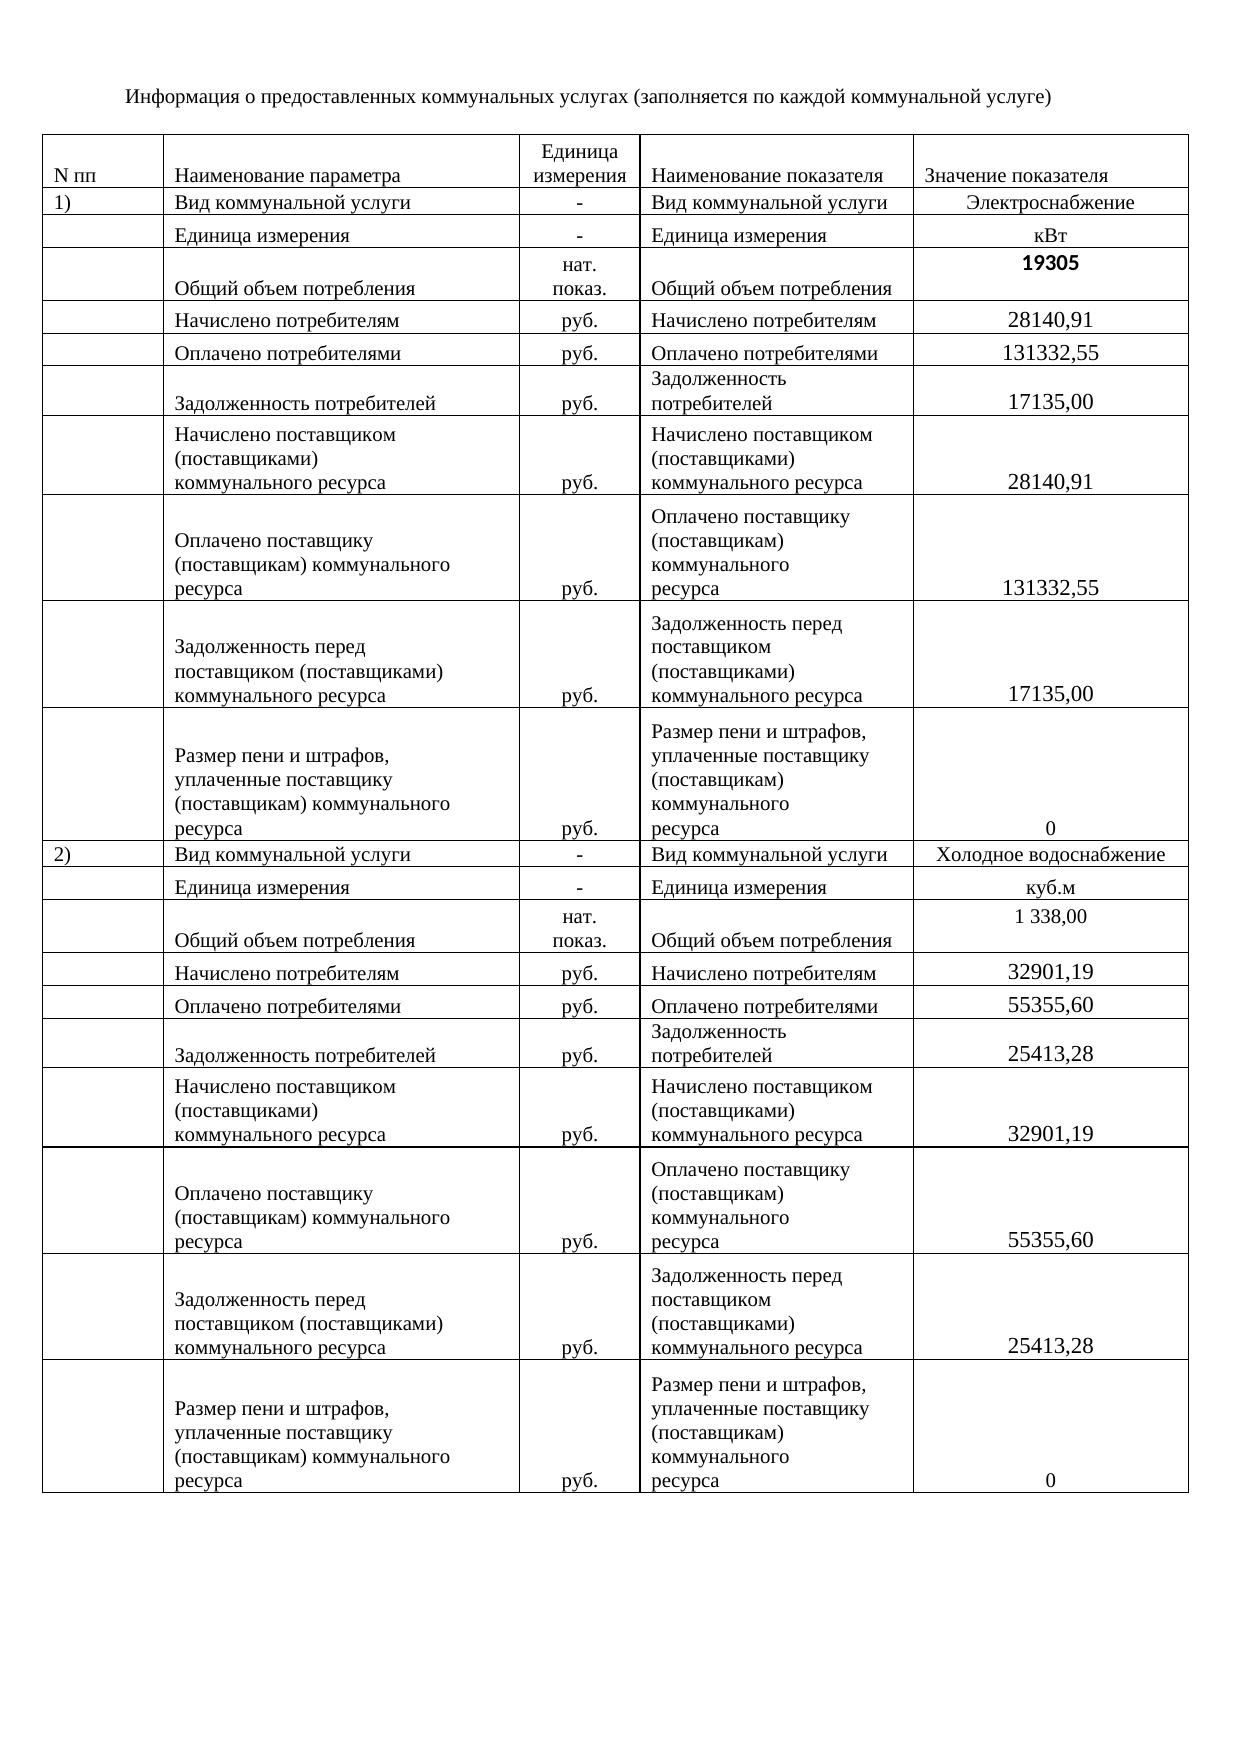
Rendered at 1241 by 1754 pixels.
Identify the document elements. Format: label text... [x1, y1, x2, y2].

table_cell руб. [520, 495, 639, 600]
table_cell [43, 1019, 163, 1067]
table_cell Единица измерения [164, 867, 519, 899]
table_cell руб. [520, 1019, 639, 1067]
table_cell [43, 215, 163, 247]
table_cell Размер пени и штрафов, уплаченные поставщику (поставщикам) коммунального ресурса [164, 708, 519, 839]
table_cell Начислено поставщиком (поставщиками) коммунального ресурса [641, 416, 913, 494]
table_cell [43, 1148, 163, 1253]
table_cell руб. [520, 708, 639, 839]
table_cell нат. показ. [520, 900, 639, 952]
table_cell кВт [914, 215, 1188, 247]
table_cell [43, 366, 163, 414]
table_cell Оплачено потребителями [164, 986, 519, 1018]
table_cell руб. [520, 953, 639, 985]
table_cell Оплачено поставщику (поставщикам) коммунального ресурса [164, 1148, 519, 1253]
table_cell 55355,60 [914, 986, 1188, 1018]
table_cell Задолженность перед поставщиком (поставщиками) коммунального ресурса [641, 601, 913, 707]
text Информация о предоставленных коммунальных услугах (заполняется по каждой коммунальной услуге) [125, 84, 1205, 108]
table_cell Задолженность потребителей [641, 1019, 913, 1067]
table_cell Вид коммунальной услуги [164, 841, 519, 866]
table_cell 55355,60 [914, 1148, 1188, 1253]
table_cell Начислено потребителям [641, 301, 913, 332]
table_cell [43, 1360, 163, 1492]
table_cell 1 338,00 [914, 900, 1188, 952]
table_cell [43, 1254, 163, 1359]
table_cell 131332,55 [914, 334, 1188, 365]
table_cell - [520, 867, 639, 899]
table_cell 25413,28 [914, 1019, 1188, 1067]
table_cell Общий объем потребления [164, 248, 519, 300]
table_cell Задолженность перед поставщиком (поставщиками) коммунального ресурса [164, 1254, 519, 1359]
table_cell Задолженность потребителей [164, 366, 519, 414]
table_cell руб. [520, 366, 639, 414]
table_cell Начислено поставщиком (поставщиками) коммунального ресурса [164, 416, 519, 494]
table_cell Общий объем потребления [164, 900, 519, 952]
table_cell Начислено потребителям [641, 953, 913, 985]
table_header Наименование показателя [641, 135, 913, 187]
table_cell куб.м [914, 867, 1188, 899]
table_cell [43, 334, 163, 365]
table_cell руб. [520, 334, 639, 365]
table_cell 28140,91 [914, 416, 1188, 494]
table_cell Размер пени и штрафов, уплаченные поставщику (поставщикам) коммунального ресурса [641, 1360, 913, 1492]
table_cell [43, 867, 163, 899]
table_cell [43, 986, 163, 1018]
table_cell Холодное водоснабжение [914, 841, 1188, 866]
table_cell Начислено потребителям [164, 953, 519, 985]
table_cell Задолженность потребителей [641, 366, 913, 414]
table_cell Задолженность перед поставщиком (поставщиками) коммунального ресурса [164, 601, 519, 707]
table_cell Начислено потребителям [164, 301, 519, 332]
table_header Единица измерения [520, 135, 639, 187]
table_cell Оплачено поставщику (поставщикам) коммунального ресурса [641, 495, 913, 600]
table_header Значение показателя [914, 135, 1188, 187]
table_cell Общий объем потребления [641, 900, 913, 952]
table_cell - [520, 215, 639, 247]
table_cell 28140,91 [914, 301, 1188, 332]
table_cell 25413,28 [914, 1254, 1188, 1359]
table_cell 0 [914, 1360, 1188, 1492]
table_cell 17135,00 [914, 366, 1188, 414]
table_cell [43, 601, 163, 707]
table_cell Электроснабжение [914, 188, 1188, 214]
table_cell 1) [43, 188, 163, 214]
table_cell Размер пени и штрафов, уплаченные поставщику (поставщикам) коммунального ресурса [164, 1360, 519, 1492]
table_cell Оплачено поставщику (поставщикам) коммунального ресурса [164, 495, 519, 600]
table_cell 19305 [914, 248, 1188, 300]
table_cell Вид коммунальной услуги [641, 188, 913, 214]
table_cell [43, 301, 163, 332]
table_cell руб. [520, 1068, 639, 1146]
table_cell руб. [520, 986, 639, 1018]
table_cell Оплачено потребителями [641, 986, 913, 1018]
table_cell Вид коммунальной услуги [164, 188, 519, 214]
table_cell руб. [520, 1360, 639, 1492]
table_cell [43, 1068, 163, 1146]
table_cell Оплачено поставщику (поставщикам) коммунального ресурса [641, 1148, 913, 1253]
table_cell Задолженность потребителей [164, 1019, 519, 1067]
table_cell Начислено поставщиком (поставщиками) коммунального ресурса [641, 1068, 913, 1146]
table_cell Размер пени и штрафов, уплаченные поставщику (поставщикам) коммунального ресурса [641, 708, 913, 839]
table_cell Оплачено потребителями [164, 334, 519, 365]
table_cell нат. показ. [520, 248, 639, 300]
table_cell 32901,19 [914, 953, 1188, 985]
table_header N пп [43, 135, 163, 187]
table_cell Начислено поставщиком (поставщиками) коммунального ресурса [164, 1068, 519, 1146]
table_cell 0 [914, 708, 1188, 839]
table_cell Единица измерения [164, 215, 519, 247]
table_cell 17135,00 [914, 601, 1188, 707]
table_cell [43, 953, 163, 985]
table_cell Оплачено потребителями [641, 334, 913, 365]
table_cell [43, 495, 163, 600]
table_cell [43, 900, 163, 952]
table_cell руб. [520, 301, 639, 332]
table_cell 131332,55 [914, 495, 1188, 600]
table_cell руб. [520, 416, 639, 494]
table_header Наименование параметра [164, 135, 519, 187]
table_cell руб. [520, 1148, 639, 1253]
table_cell [43, 416, 163, 494]
table_cell руб. [520, 601, 639, 707]
table_cell 32901,19 [914, 1068, 1188, 1146]
table_cell [43, 708, 163, 839]
table_cell [43, 248, 163, 300]
table_cell - [520, 188, 639, 214]
table_cell Единица измерения [641, 867, 913, 899]
table_cell руб. [520, 1254, 639, 1359]
table_cell Задолженность перед поставщиком (поставщиками) коммунального ресурса [641, 1254, 913, 1359]
table_cell Единица измерения [641, 215, 913, 247]
table_cell 2) [43, 841, 163, 866]
table_cell Общий объем потребления [641, 248, 913, 300]
table_cell - [520, 841, 639, 866]
table_cell Вид коммунальной услуги [641, 841, 913, 866]
